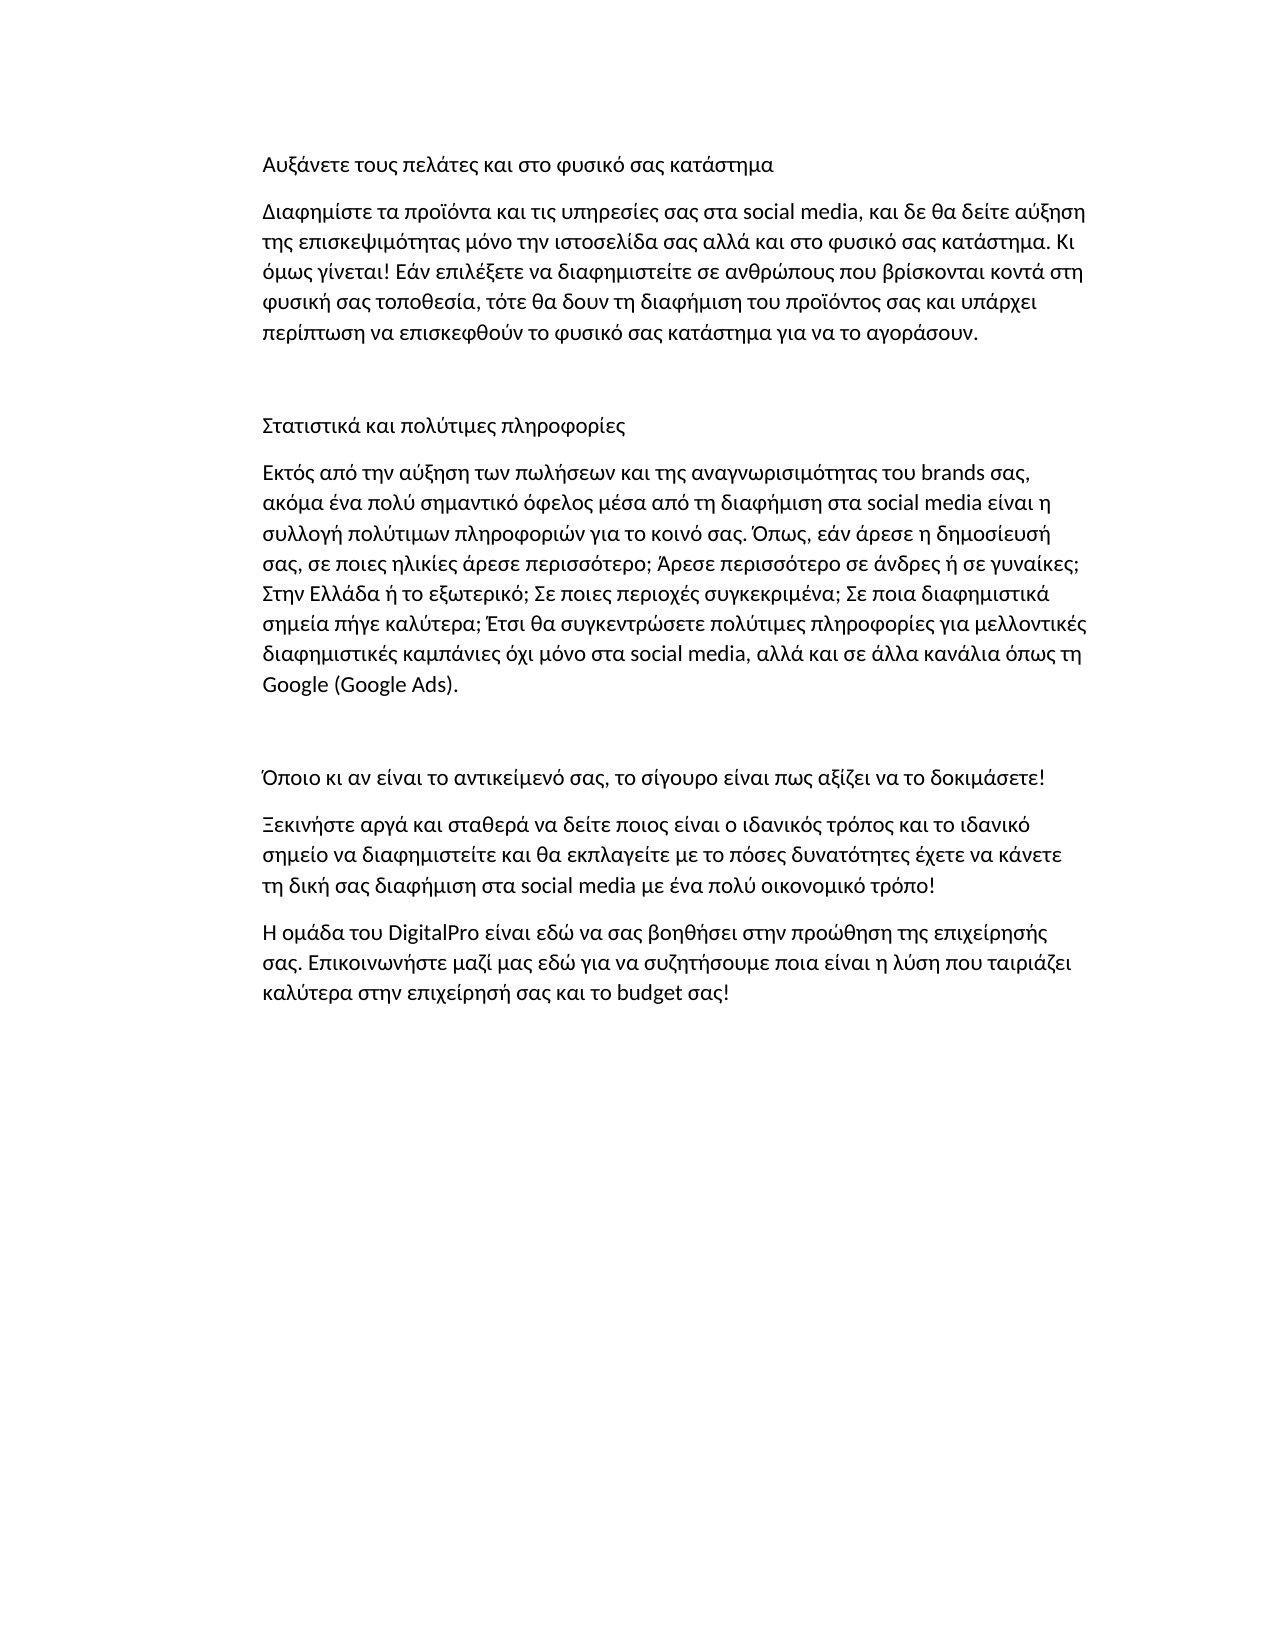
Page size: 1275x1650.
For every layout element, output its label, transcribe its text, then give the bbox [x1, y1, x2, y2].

text Όποιο κι αν είναι το αντικείμενό σας, το σίγουρο είναι πως αξίζει να το δοκιμάσετε! [262, 763, 1087, 792]
text Στατιστικά και πολύτιμες πληροφορίες [262, 411, 1087, 439]
text Ξεκινήστε αργά και σταθερά να δείτε ποιος είναι ο ιδανικός τρόπος και το ιδανικό σημείο να διαφημιστείτε και θα εκπλαγείτε με το πόσες δυνατότητες έχετε να κάνετε τη δική σας διαφήμιση στα social media με ένα πολύ οικονομικό τρόπο! [262, 810, 1087, 899]
text Διαφημίστε τα προϊόντα και τις υπηρεσίες σας στα social media, και δε θα δείτε αύξηση της επισκεψιμότητας μόνο την ιστοσελίδα σας αλλά και στο φυσικό σας κατάστημα. Κι όμως γίνεται! Εάν επιλέξετε να διαφημιστείτε σε ανθρώπους που βρίσκονται κοντά στη φυσική σας τοποθεσία, τότε θα δουν τη διαφήμιση του προϊόντος σας και υπάρχει περίπτωση να επισκεφθούν το φυσικό σας κατάστημα για να το αγοράσουν. [262, 197, 1087, 346]
text Αυξάνετε τους πελάτες και στο φυσικό σας κατάστημα [262, 150, 1087, 178]
text Εκτός από την αύξηση των πωλήσεων και της αναγνωρισιμότητας του brands σας, ακόμα ένα πολύ σημαντικό όφελος μέσα από τη διαφήμιση στα social media είναι η συλλογή πολύτιμων πληροφοριών για το κοινό σας. Όπως, εάν άρεσε η δημοσίευσή σας, σε ποιες ηλικίες άρεσε περισσότερο; Άρεσε περισσότερο σε άνδρες ή σε γυναίκες; Στην Ελλάδα ή το εξωτερικό; Σε ποιες περιοχές συγκεκριμένα; Σε ποια διαφημιστικά σημεία πήγε καλύτερα; Έτσι θα συγκεντρώσετε πολύτιμες πληροφορίες για μελλοντικές διαφημιστικές καμπάνιες όχι μόνο στα social media, αλλά και σε άλλα κανάλια όπως τη Google (Google Ads). [262, 458, 1087, 698]
text Η ομάδα του DigitalPro είναι εδώ να σας βοηθήσει στην προώθηση της επιχείρησής σας. Επικοινωνήστε μαζί μας εδώ για να συζητήσουμε ποια είναι η λύση που ταιριάζει καλύτερα στην επιχείρησή σας και το budget σας! [262, 918, 1087, 1006]
